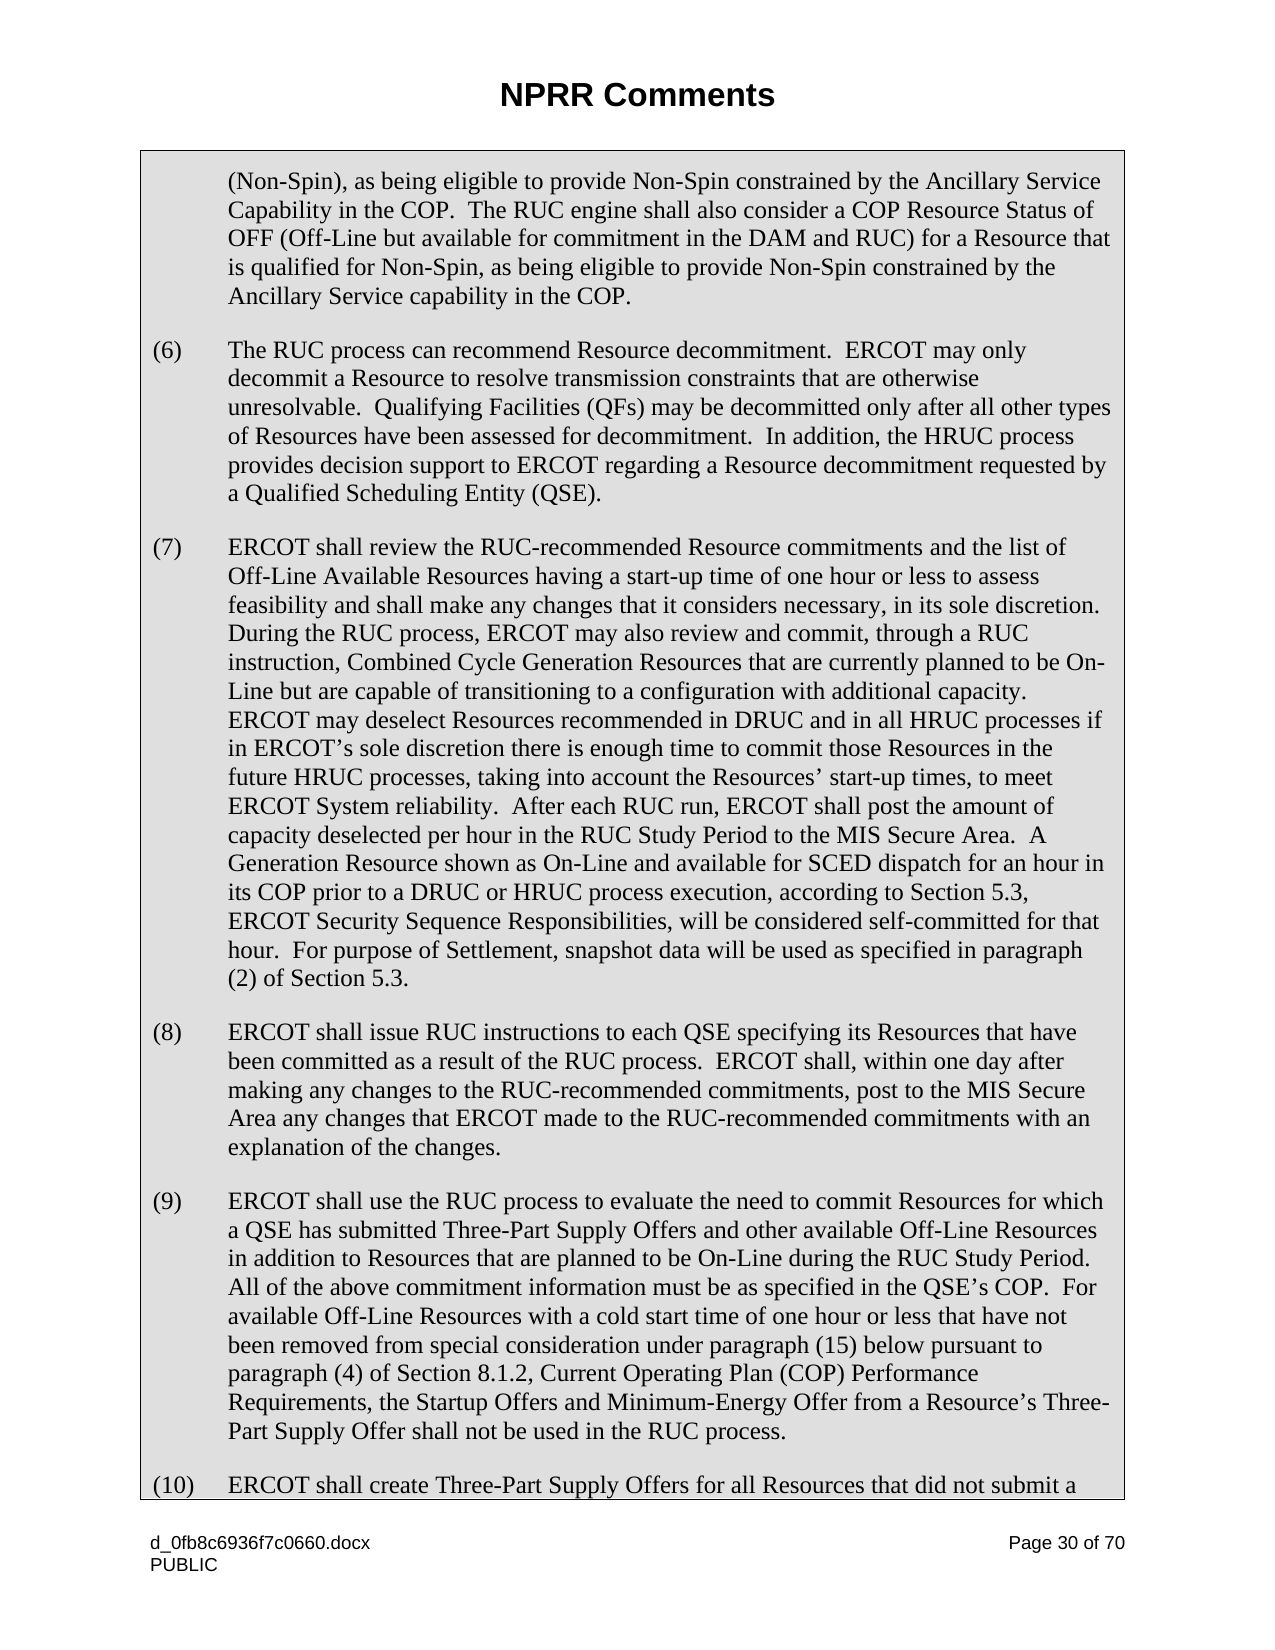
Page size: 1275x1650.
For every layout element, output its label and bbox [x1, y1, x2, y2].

table_header [141, 151, 1124, 1498]
